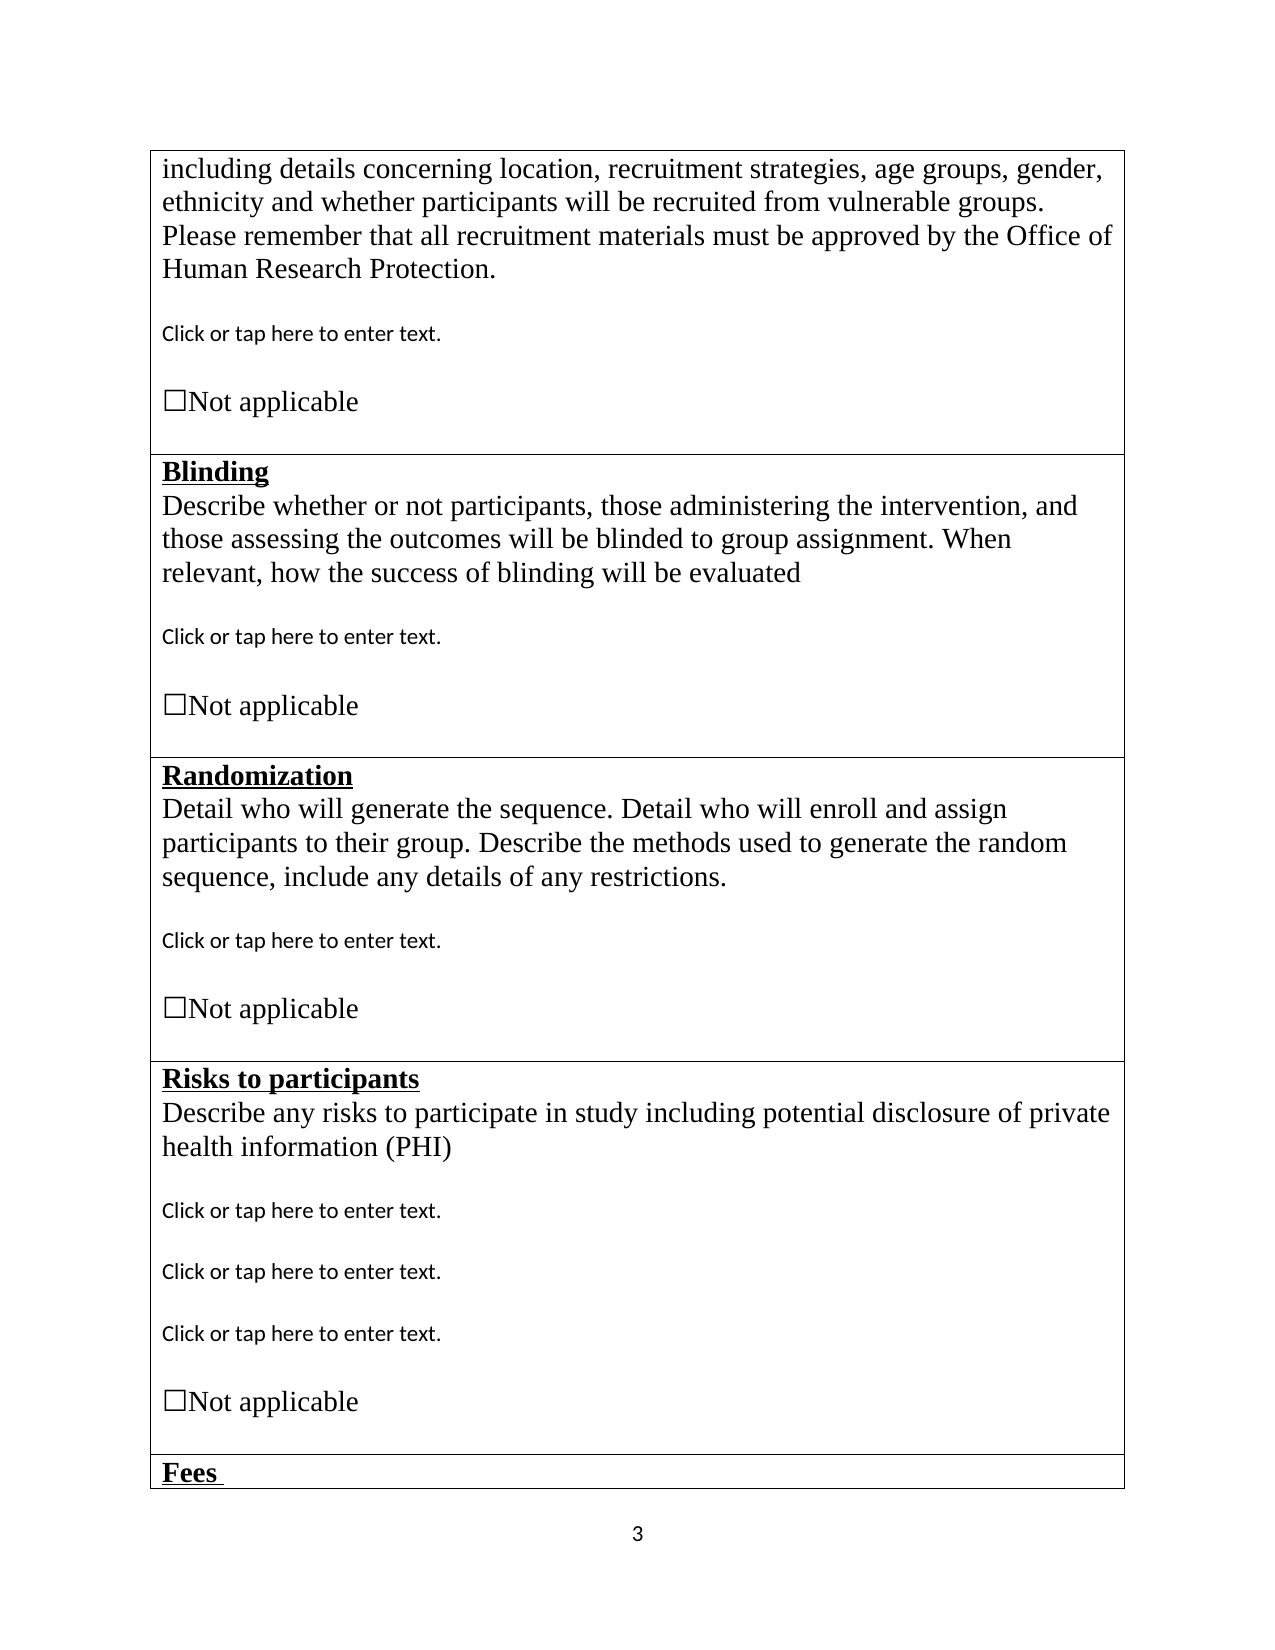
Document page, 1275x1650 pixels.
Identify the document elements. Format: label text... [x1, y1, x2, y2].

table_cell Blinding Describe whether or not participants, those administering the intervention, and those assessing the outcomes will be blinded to group assignment. When relevant, how the success of blinding will be evaluated Not applicable [151, 455, 1124, 757]
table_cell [151, 151, 1124, 453]
table_cell Randomization Detail who will generate the sequence. Detail who will enroll and assign participants to their group. Describe the methods used to generate the random sequence, include any details of any restrictions. Not applicable [151, 758, 1124, 1061]
table_cell Risks to participants Describe any risks to participate in study including potential disclosure of private health information (PHI) Not applicable [151, 1062, 1124, 1454]
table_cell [151, 1455, 1124, 1488]
